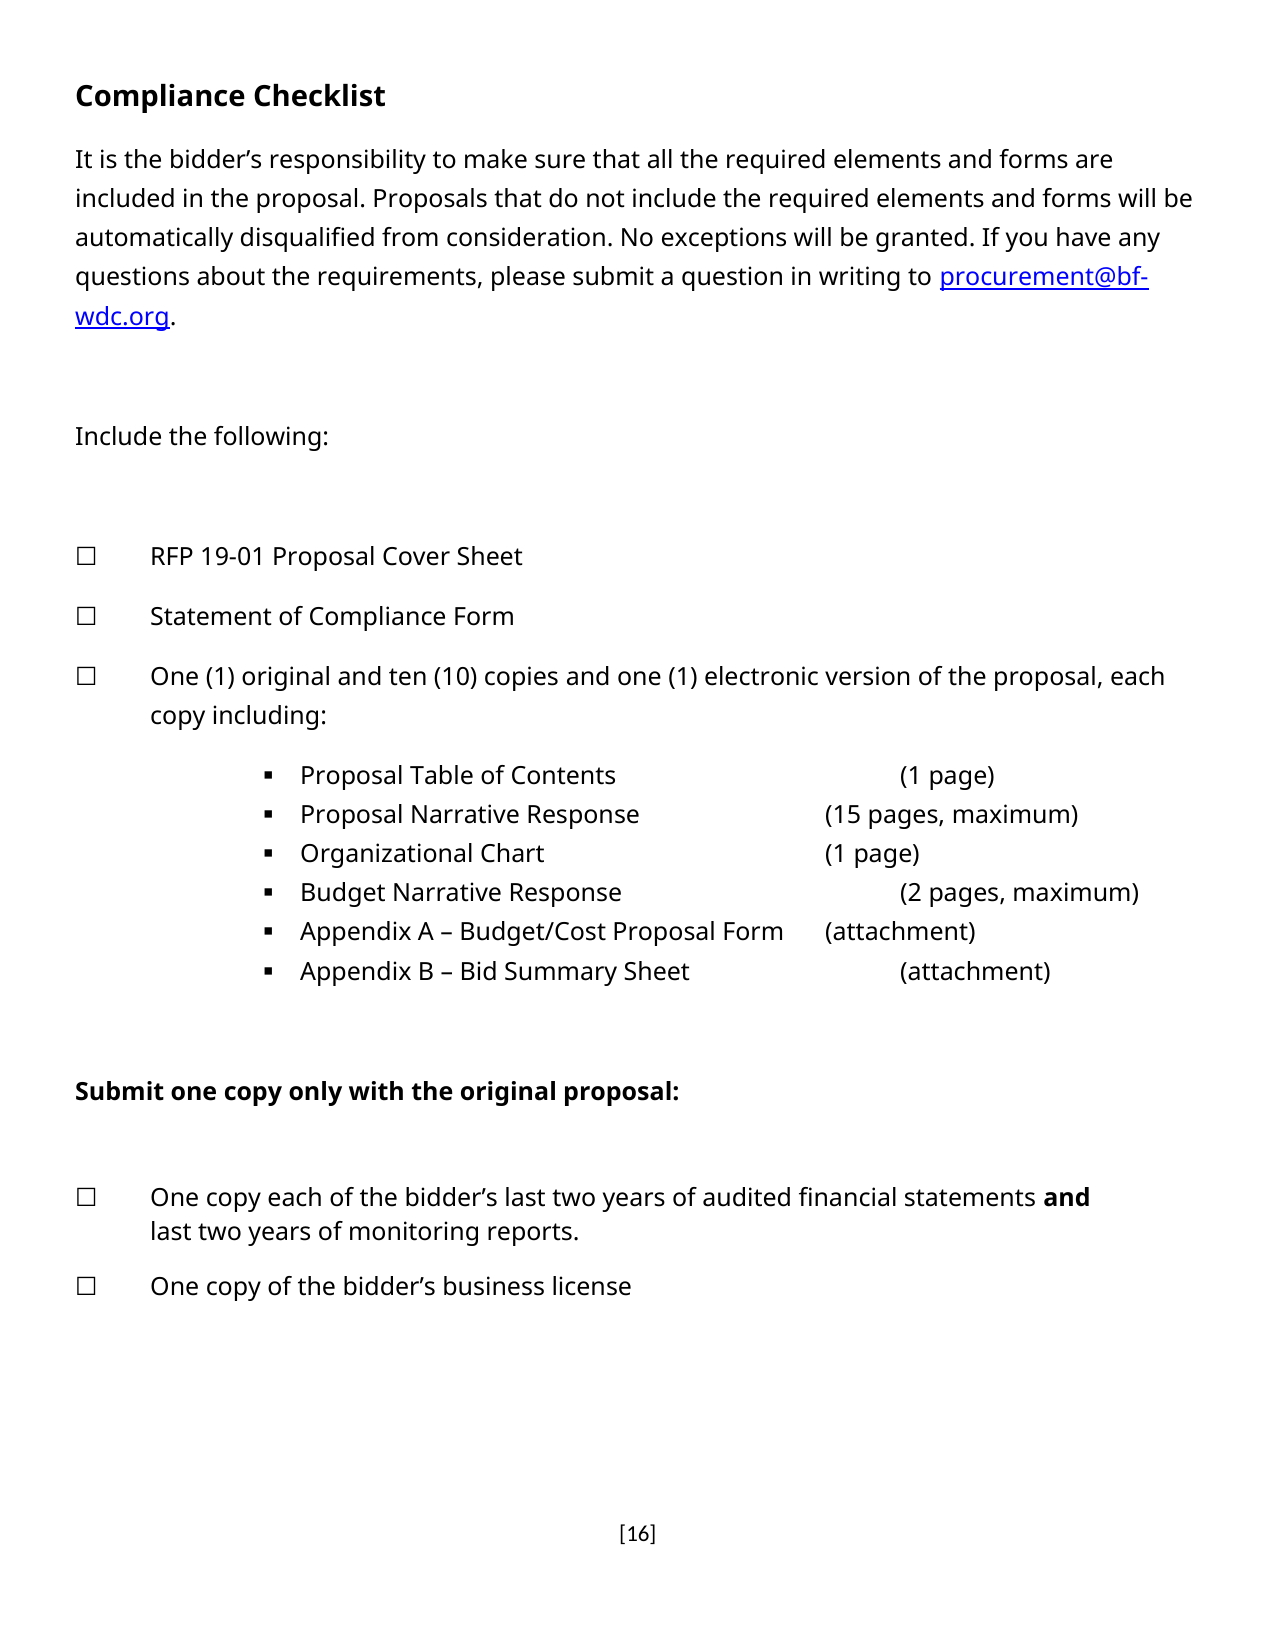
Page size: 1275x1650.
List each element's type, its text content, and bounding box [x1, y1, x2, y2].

list Budget Narrative Response (2 pages, maximum) [262, 875, 1200, 909]
text last two years of monitoring reports. [75, 1214, 1200, 1248]
text Include the following: [75, 418, 1200, 452]
text Submit one copy only with the original proposal: [75, 1073, 1200, 1107]
text Compliance Checklist [75, 75, 1200, 115]
text RFP 19-01 Proposal Cover Sheet [75, 538, 1200, 572]
list Organizational Chart (1 page) [262, 836, 1200, 870]
list Appendix B – Bid Summary Sheet (attachment) [262, 953, 1200, 987]
text One (1) original and ten (10) copies and one (1) electronic version of the proposal, each copy including: [75, 658, 1200, 731]
list Proposal Narrative Response (15 pages, maximum) [262, 796, 1200, 831]
text Statement of Compliance Form [75, 598, 1200, 632]
list Appendix A – Budget/Cost Proposal Form (attachment) [262, 914, 1200, 948]
list Proposal Table of Contents (1 page) [262, 757, 1200, 791]
text One copy of the bidder’s business license [75, 1269, 1200, 1303]
text It is the bidder’s responsibility to make sure that all the required elements and forms are included in the proposal. Proposals that do not include the required elements and forms will be automatically disqualified from consideration. No exceptions will be granted. If you have any questions about the requirements, please submit a question in writing to procurement@bf-wdc.org. [75, 141, 1200, 332]
text One copy each of the bidder’s last two years of audited financial statements and [75, 1180, 1200, 1214]
